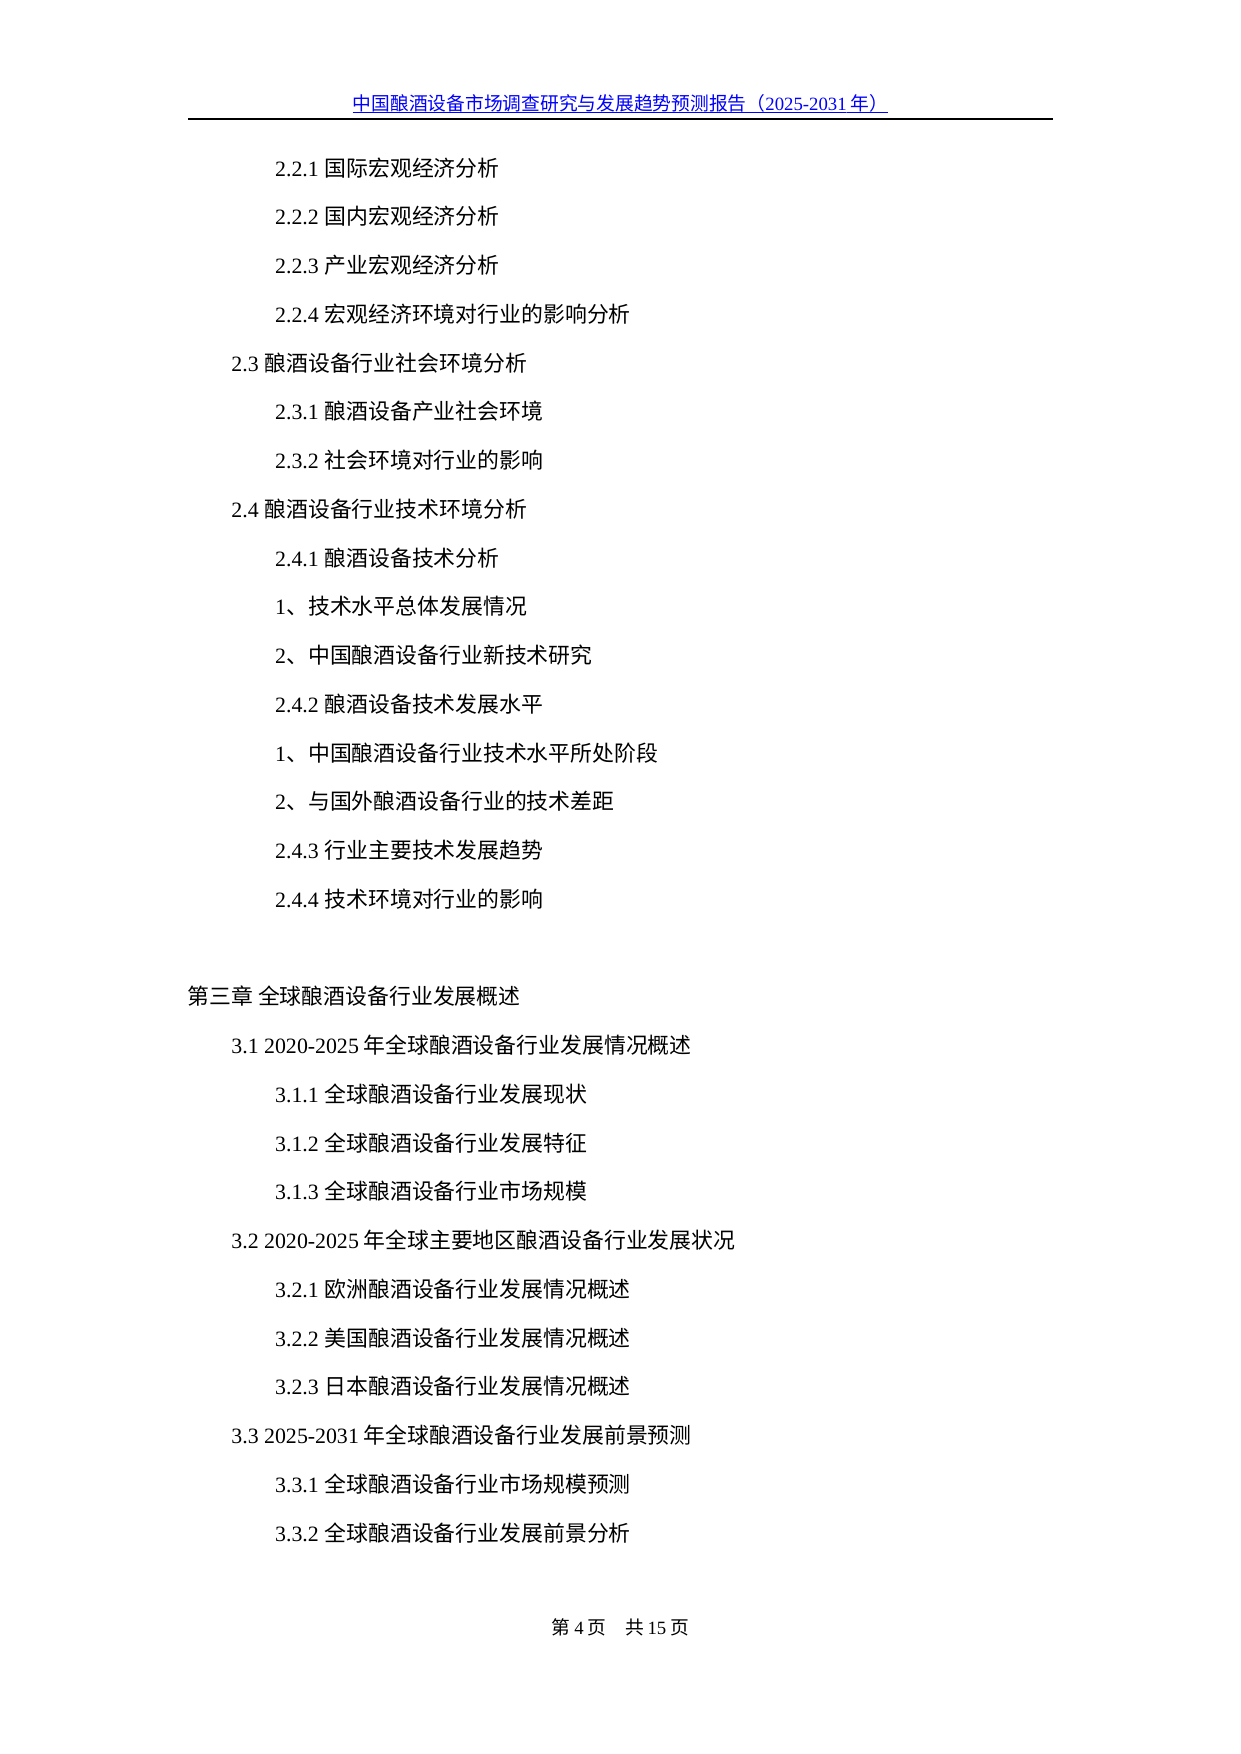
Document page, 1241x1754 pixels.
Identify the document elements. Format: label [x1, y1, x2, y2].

text [187, 150, 1053, 1548]
